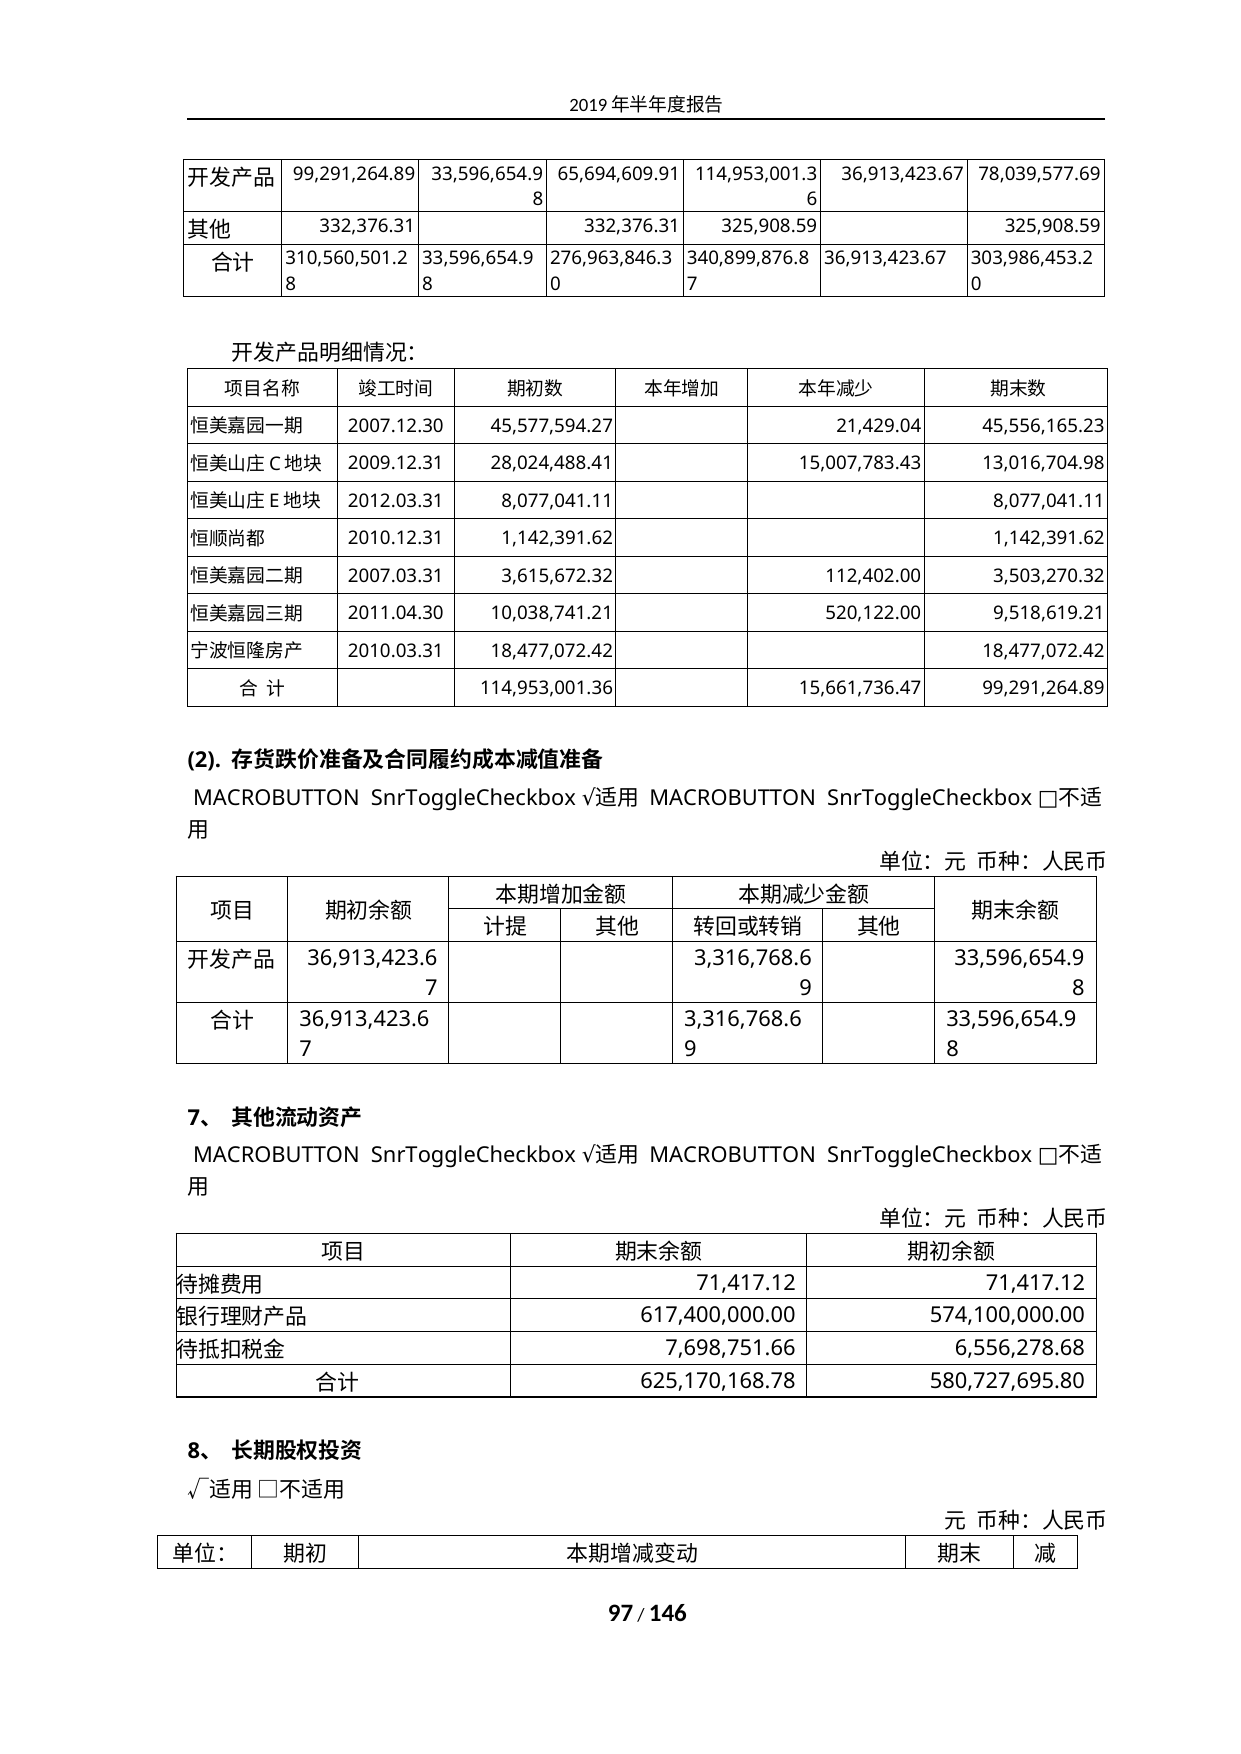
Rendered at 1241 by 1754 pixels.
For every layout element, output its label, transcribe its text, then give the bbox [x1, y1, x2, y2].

subtitle 长期股权投资 [187, 1433, 1107, 1465]
